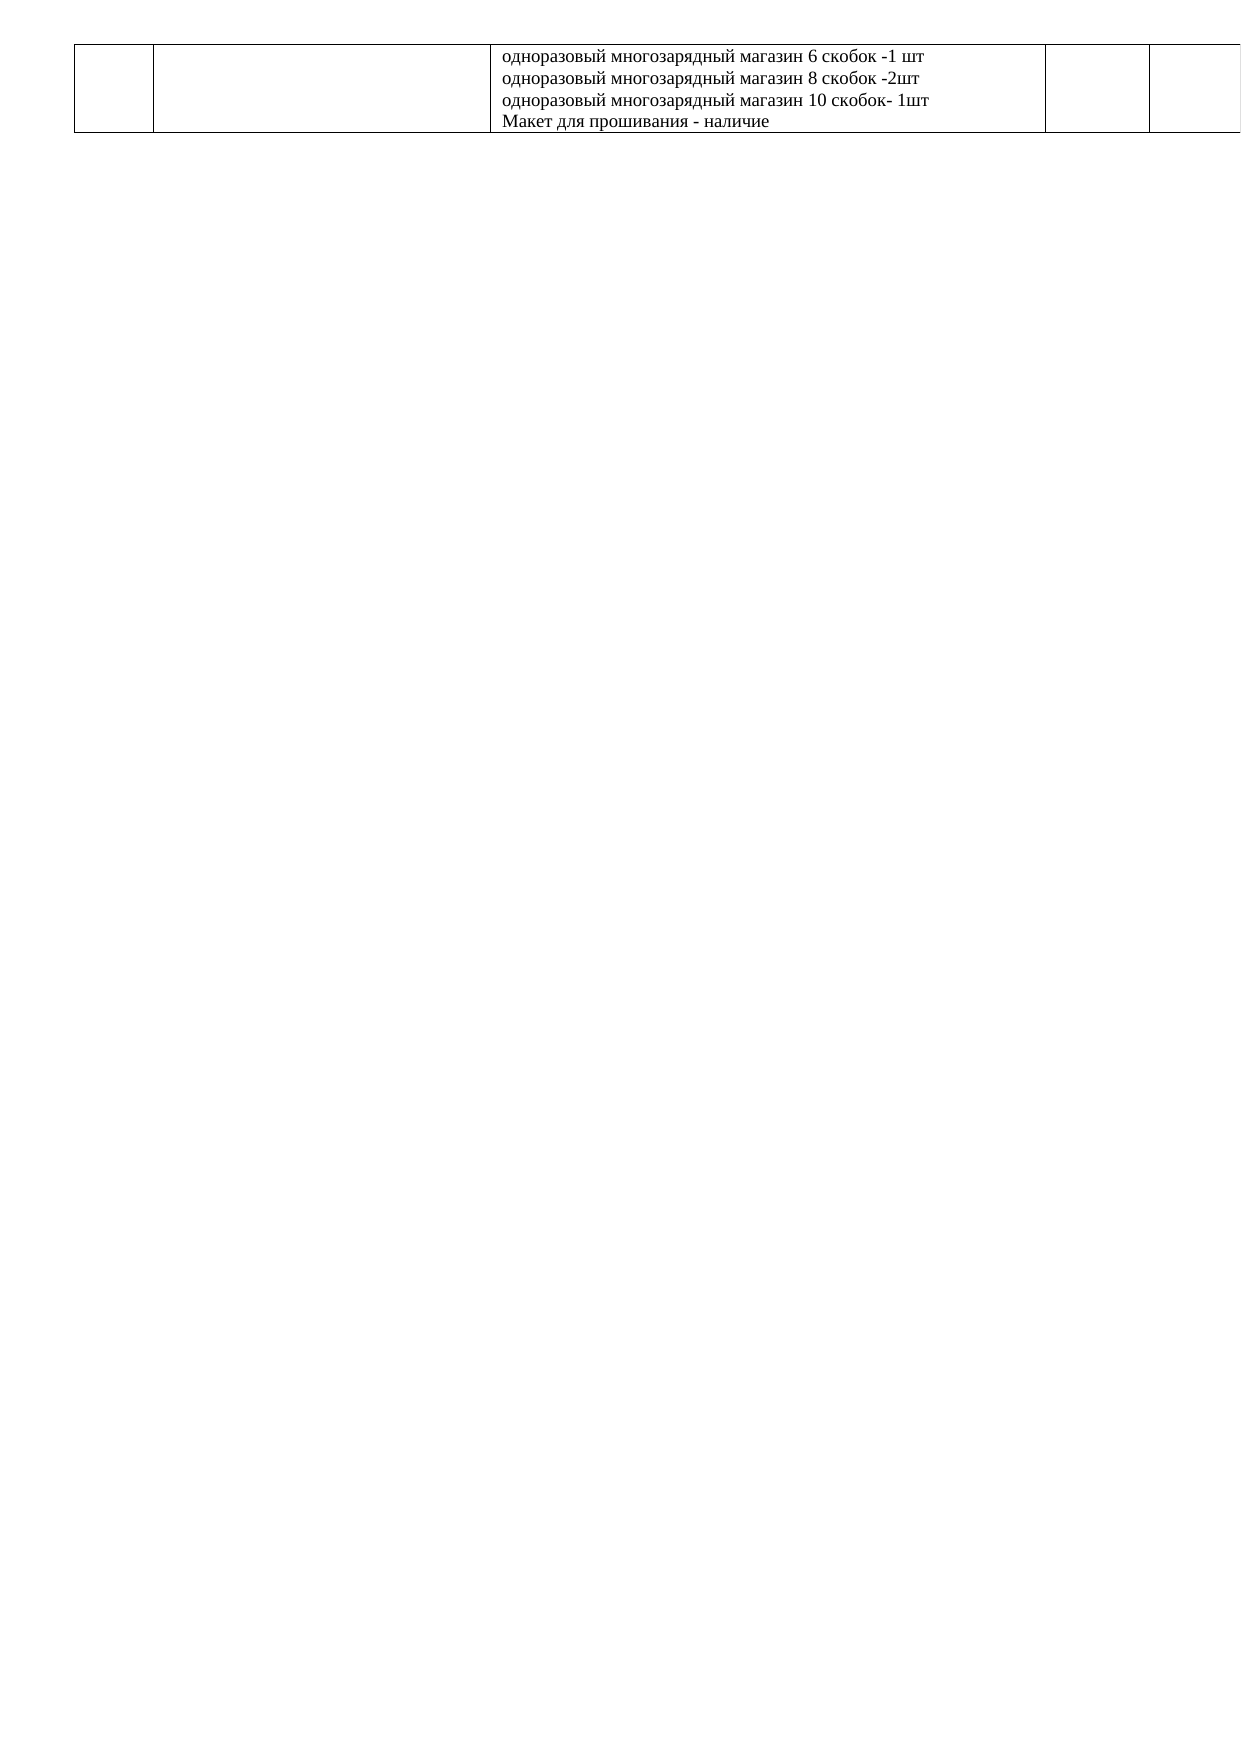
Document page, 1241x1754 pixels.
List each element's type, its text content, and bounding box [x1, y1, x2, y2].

table_cell 1 [1150, 45, 1240, 132]
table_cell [491, 45, 1045, 132]
table_cell 7 [75, 45, 153, 132]
table_cell шт [1046, 45, 1149, 132]
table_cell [154, 45, 490, 132]
